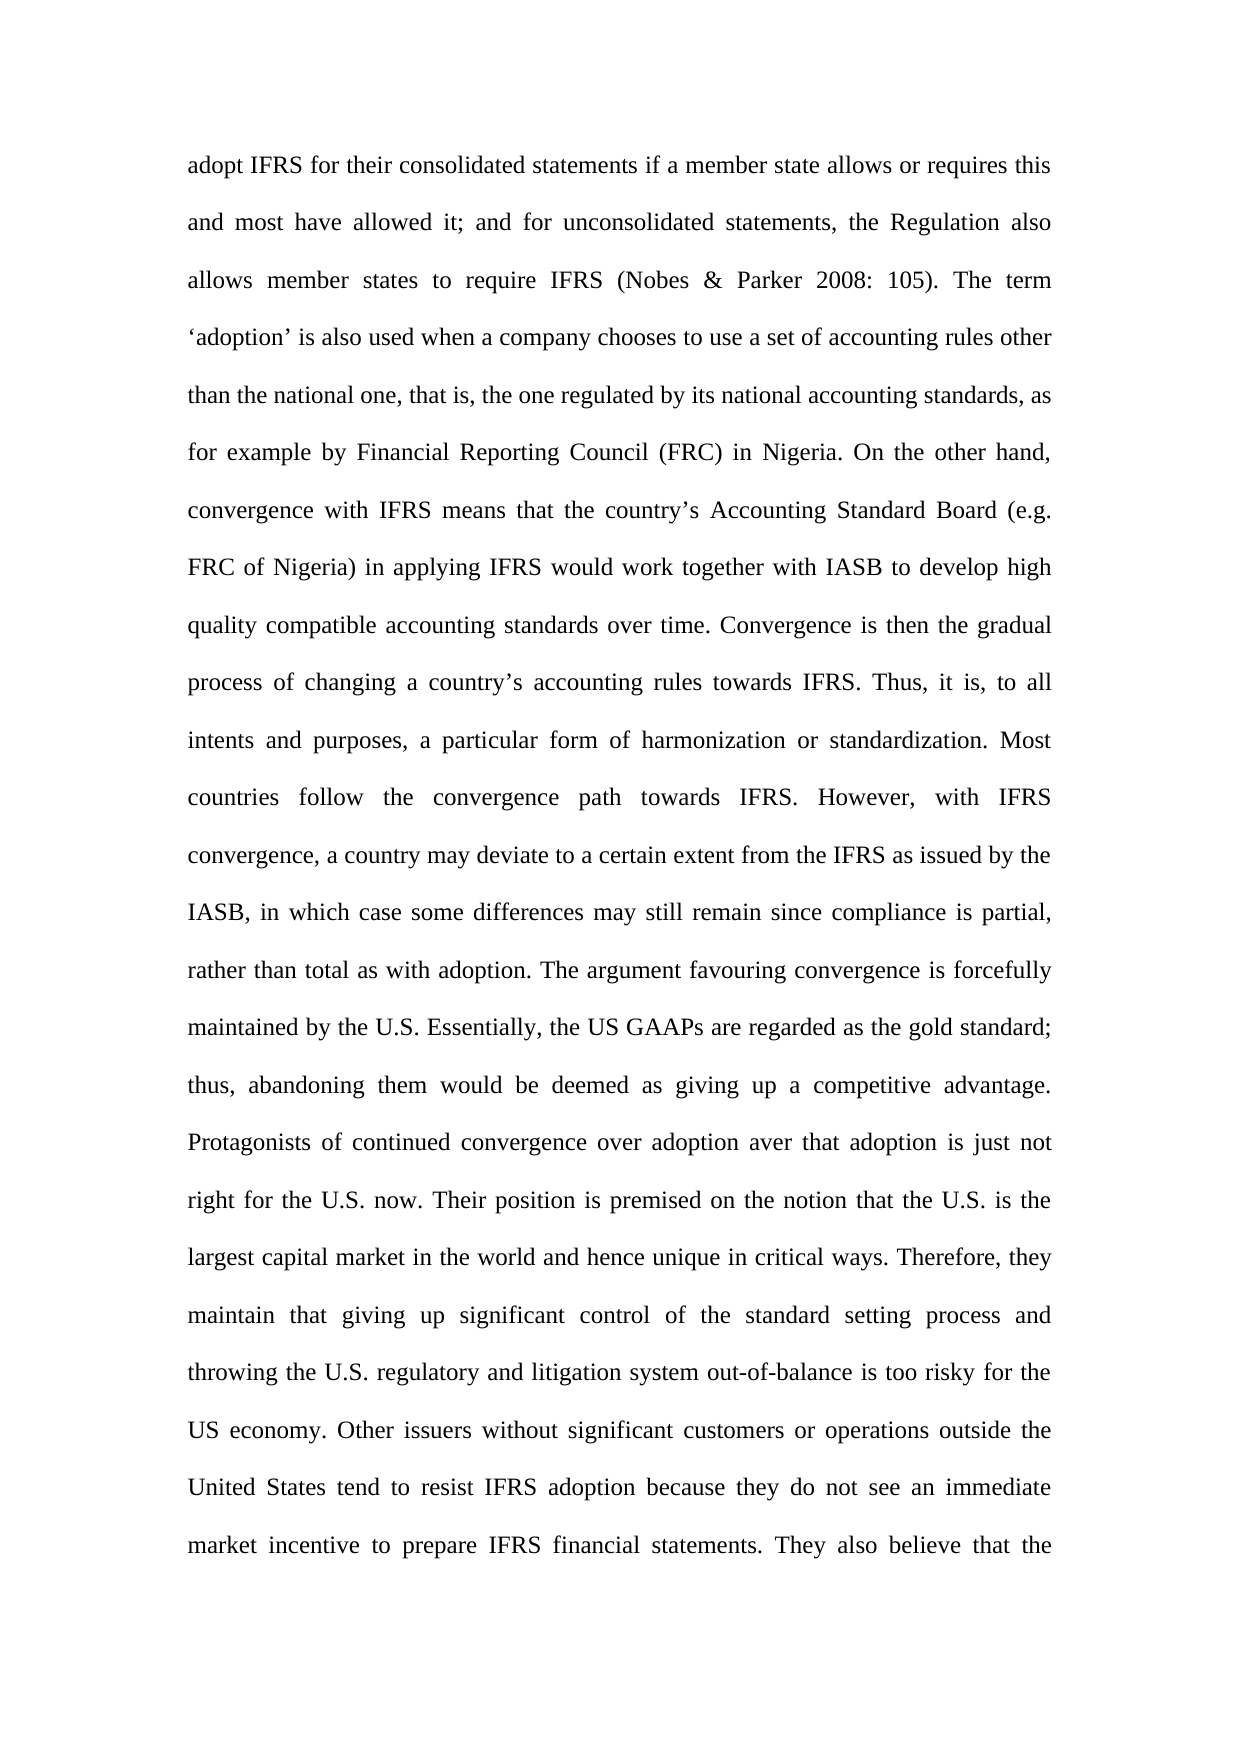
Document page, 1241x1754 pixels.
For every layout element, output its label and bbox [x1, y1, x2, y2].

text [187, 150, 1053, 1559]
